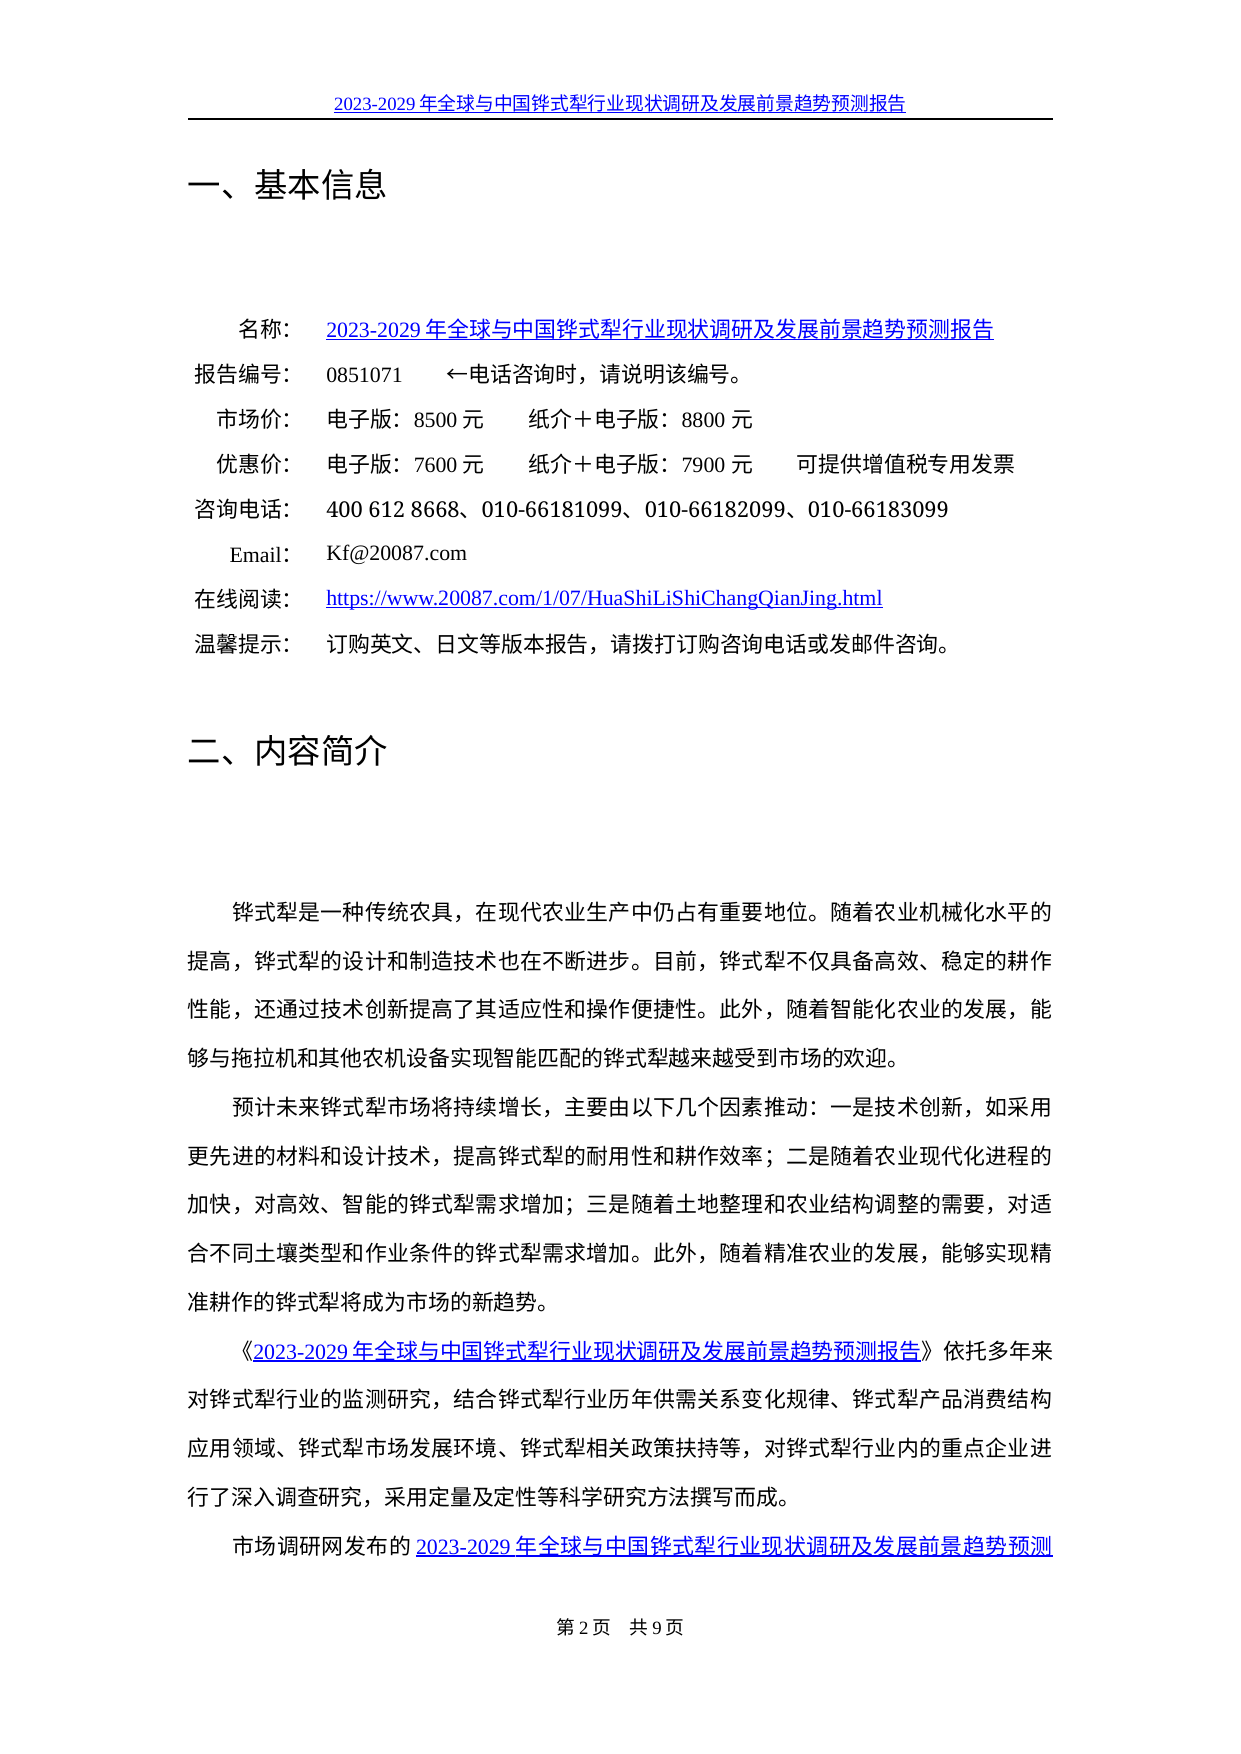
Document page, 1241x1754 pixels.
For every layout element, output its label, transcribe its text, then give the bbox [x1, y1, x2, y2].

table_cell 咨询电话： [167, 492, 315, 537]
table_cell 电子版：8500 元 纸介＋电子版：8800 元 [315, 402, 1073, 447]
table_cell 优惠价： [167, 447, 315, 492]
table_cell 订购英文、日文等版本报告，请拨打订购咨询电话或发邮件咨询。 [315, 627, 1073, 672]
title 一、基本信息 [187, 150, 1053, 215]
table_cell 报告编号： [167, 357, 315, 402]
table_cell 400 612 8668、010-66181099、010-66182099、010-66183099 [315, 492, 1073, 537]
table_cell Kf@20087.com [315, 537, 1073, 582]
table_header 名称： [167, 312, 315, 357]
table_cell 市场价： [167, 402, 315, 447]
table_cell Email： [167, 537, 315, 582]
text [187, 894, 1053, 1561]
table_header 2023-2029年全球与中国铧式犁行业现状调研及发展前景趋势预测报告 [315, 312, 1073, 357]
table_cell [315, 582, 1073, 627]
table_cell 在线阅读： [167, 582, 315, 627]
table_cell 电子版：7600 元 纸介＋电子版：7900 元 可提供增值税专用发票 [315, 447, 1073, 492]
table_cell 0851071 ←电话咨询时，请说明该编号。 [315, 357, 1073, 402]
table_cell 温馨提示： [167, 627, 315, 672]
title 二、内容简介 [187, 717, 1053, 782]
